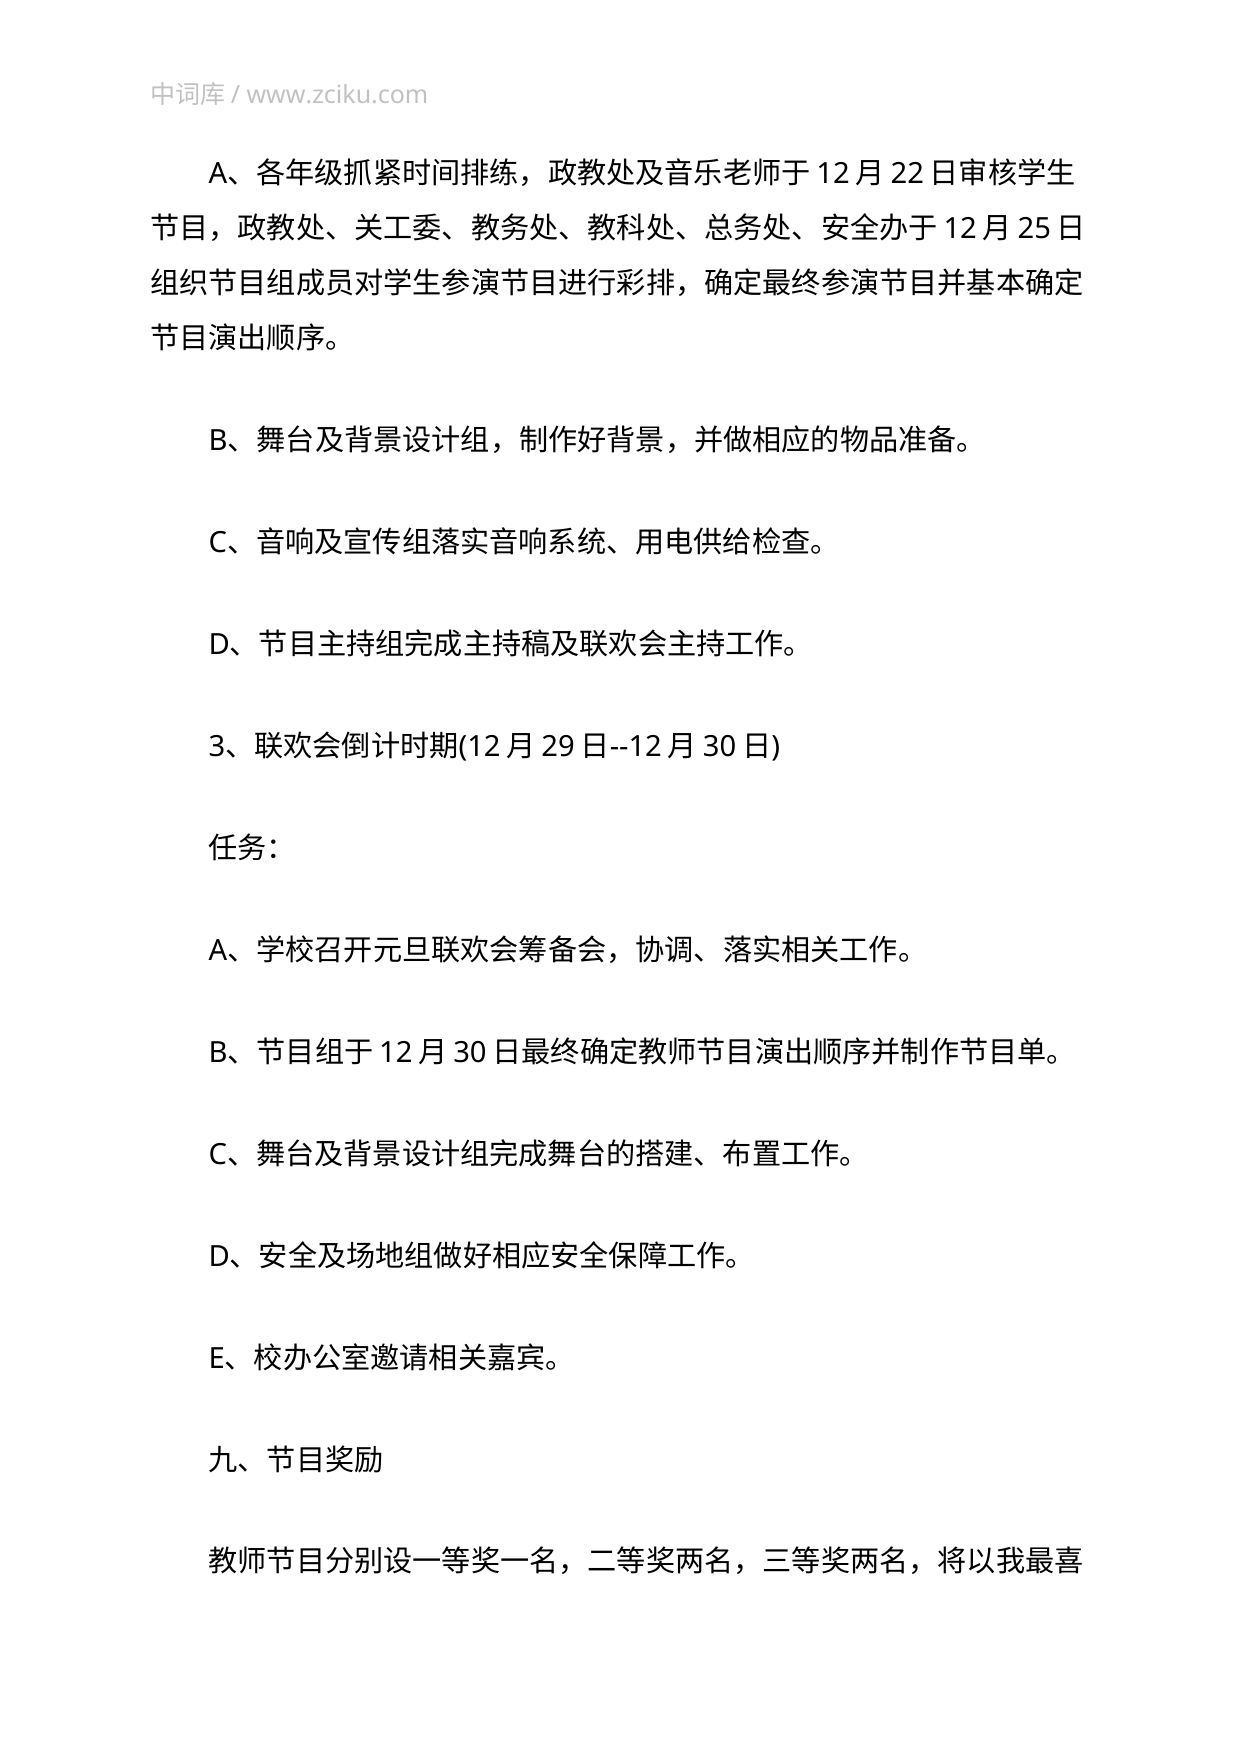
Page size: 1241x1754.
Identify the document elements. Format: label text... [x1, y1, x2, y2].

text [150, 1538, 1090, 1580]
text C、音响及宣传组落实音响系统、用电供给检查。 [150, 519, 1090, 561]
text E、校办公室邀请相关嘉宾。 [150, 1334, 1090, 1377]
text 任务： [150, 824, 1090, 867]
text B、舞台及背景设计组，制作好背景，并做相应的物品准备。 [150, 417, 1090, 459]
text C、舞台及背景设计组完成舞台的搭建、布置工作。 [150, 1130, 1090, 1173]
text D、节目主持组完成主持稿及联欢会主持工作。 [150, 621, 1090, 663]
text B、节目组于12月30日最终确定教师节目演出顺序并制作节目单。 [150, 1028, 1090, 1071]
text A、学校召开元旦联欢会筹备会，协调、落实相关工作。 [150, 926, 1090, 969]
text D、安全及场地组做好相应安全保障工作。 [150, 1232, 1090, 1275]
text A、各年级抓紧时间排练，政教处及音乐老师于12月22日审核学生节目，政教处、关工委、教务处、教科处、总务处、安全办于12月25日组织节目组成员对学生参演节目进行彩排，确定最终参演节目并基本确定节目演出顺序。 [150, 150, 1090, 357]
text 九、节目奖励 [150, 1436, 1090, 1478]
text 3、联欢会倒计时期(12月29日--12月30日) [150, 723, 1090, 765]
